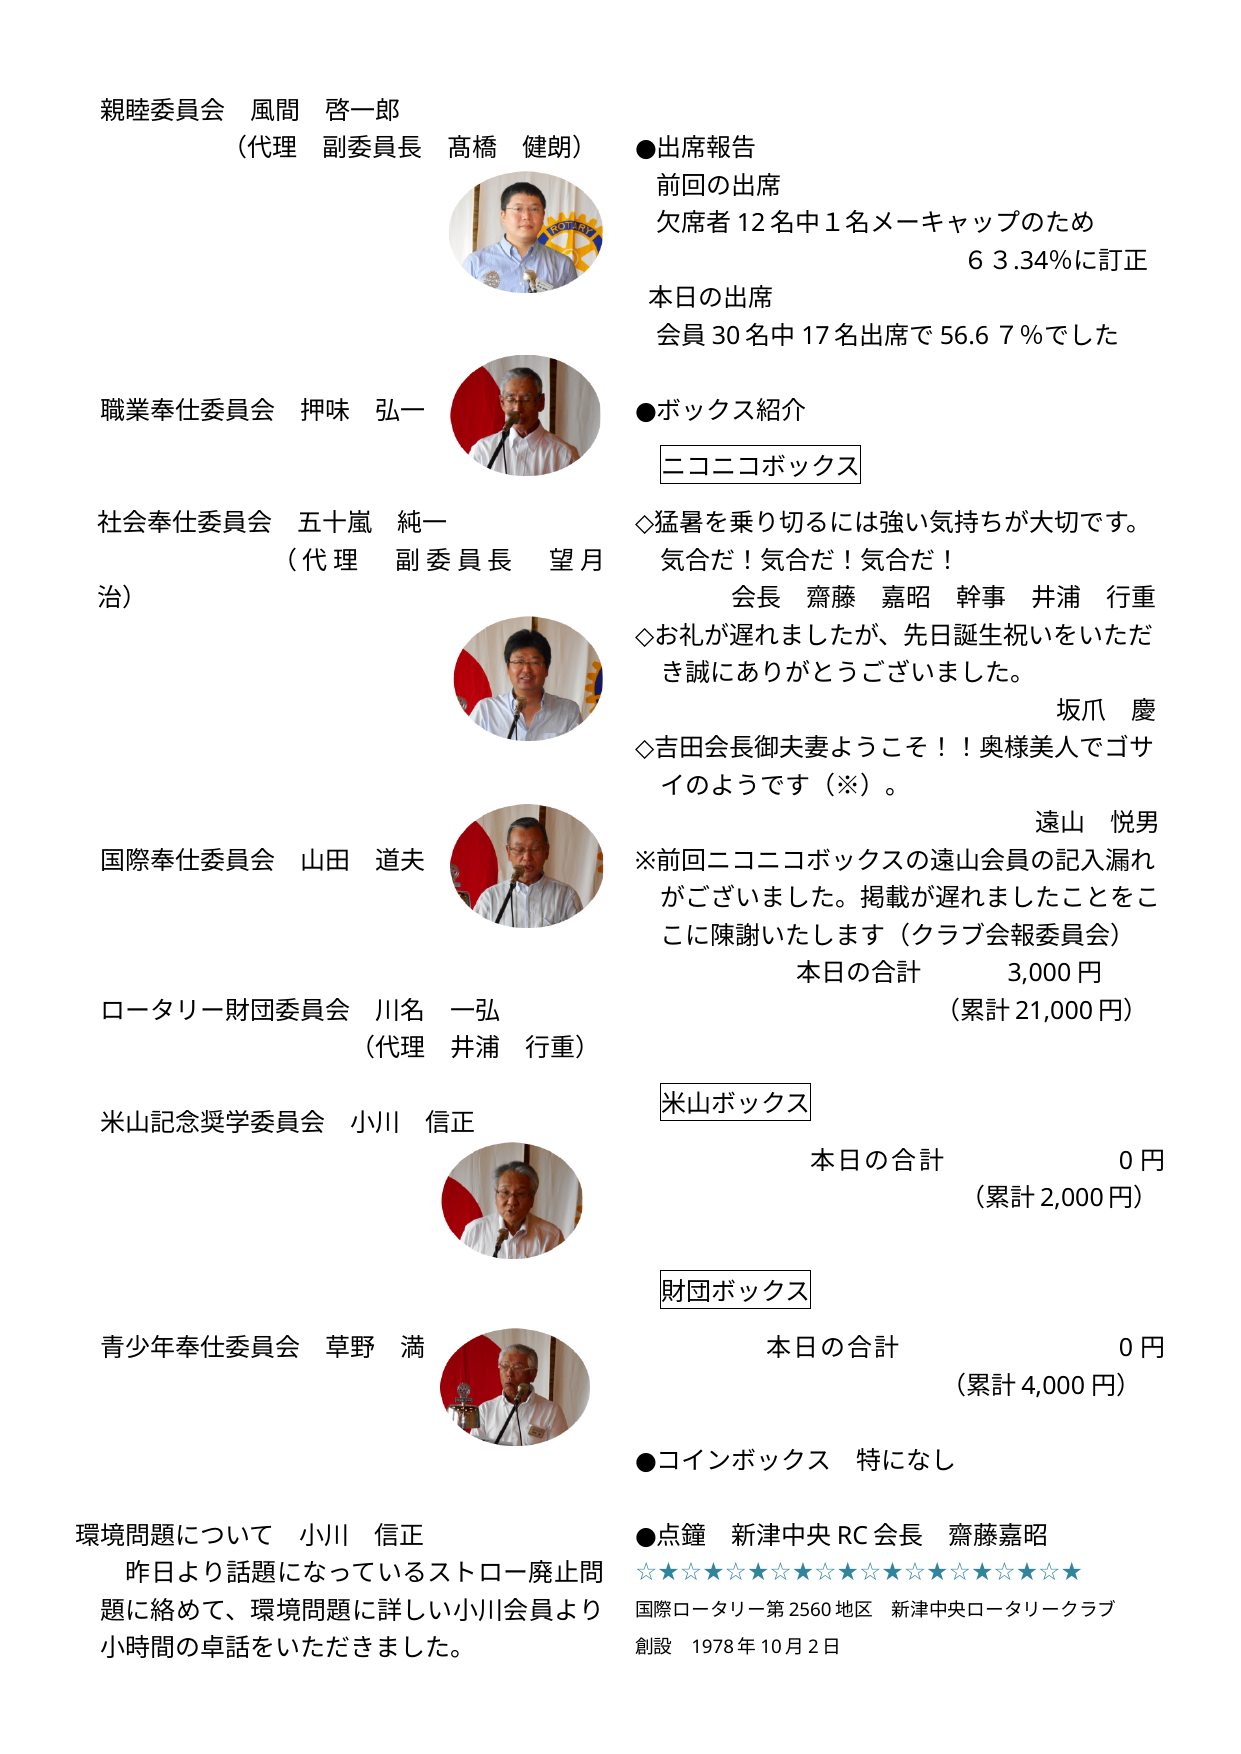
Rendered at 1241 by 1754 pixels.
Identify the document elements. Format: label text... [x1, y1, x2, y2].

text ロータリー財団委員会 川名 一弘 [75, 989, 605, 1027]
text ◇お礼が遅れましたが、先日誕生祝いをいただき誠にありがとうございました。 [635, 614, 1165, 689]
text ニコニコボックス [635, 427, 1165, 502]
text 社会奉仕委員会 五十嵐 純一 [97, 502, 605, 539]
text 創設 1978年10月2日 [635, 1627, 1165, 1664]
text ◇吉田会長御夫妻ようこそ！！奥様美人でゴサイのようです（※）。 [635, 727, 1165, 802]
text 会長 齋藤 嘉昭 幹事 井浦 行重 [657, 577, 1165, 614]
text （累計21,000円） [897, 989, 1165, 1027]
picture [450, 355, 601, 476]
text ◇猛暑を乗り切るには強い気持ちが大切です。 [635, 502, 1165, 539]
text ●コインボックス 特になし [635, 1439, 1165, 1477]
text 親睦委員会 風間 啓一郎 [75, 89, 605, 127]
text ●点鐘 新津中央RC会長 齋藤嘉昭 [635, 1514, 1165, 1552]
text ※前回ニコニコボックスの遠山会員の記入漏れがございました。掲載が遅れましたことをここに陳謝いたします（クラブ会報委員会） [635, 839, 1165, 952]
picture [440, 1328, 590, 1446]
text （代理 副委員長 髙橋 健朗） [97, 127, 605, 164]
text 米山記念奨学委員会 小川 信正 [75, 1102, 605, 1139]
picture [441, 1142, 583, 1259]
text 会員30名中 17名出席で56.6７％でした [657, 314, 1165, 352]
text 欠席者12名中１名メーキャップのため [657, 202, 1165, 239]
picture [450, 804, 604, 928]
picture [448, 171, 603, 293]
text 昨日より話題になっているストロー廃止問題に絡めて、環境問題に詳しい小川会員より小時間の卓話をいただきました。 [75, 1552, 605, 1664]
text 米山ボックス [635, 1064, 1165, 1139]
text 国際奉仕委員会 山田 道夫 [75, 839, 450, 877]
text 気合だ！気合だ！気合だ！ [635, 539, 1165, 577]
text 環境問題について 小川 信正 [75, 1514, 605, 1552]
text 財団ボックス [635, 1252, 1165, 1327]
text ●出席報告 [635, 127, 1165, 164]
text 青少年奉仕委員会 草野 満 [75, 1327, 605, 1364]
text （代理 副委員長 望月 治） [97, 539, 605, 614]
text 職業奉仕委員会 押味 弘一 [75, 389, 450, 427]
picture [453, 616, 603, 741]
text ６３.34％に訂正 [963, 239, 1165, 277]
text 本日の合計 3,000 円 [635, 952, 1165, 989]
text 本日の出席 [635, 277, 1165, 314]
text 本日の合計 0円（累計2,000円） [810, 1139, 1165, 1214]
text （代理 井浦 行重） [75, 1027, 605, 1064]
text ☆★☆★☆★☆★☆★☆★☆★☆★☆★☆★ [635, 1552, 1165, 1589]
text 前回の出席 [657, 164, 1165, 202]
text 本日の合計 0円（累計4,000 円） [766, 1327, 1165, 1402]
text 国際ロータリー第2560地区 新津中央ロータリークラブ [635, 1589, 1165, 1627]
text 坂爪 慶 [657, 689, 1165, 727]
text 遠山 悦男 [635, 802, 1165, 839]
text ●ボックス紹介 [635, 389, 1165, 427]
